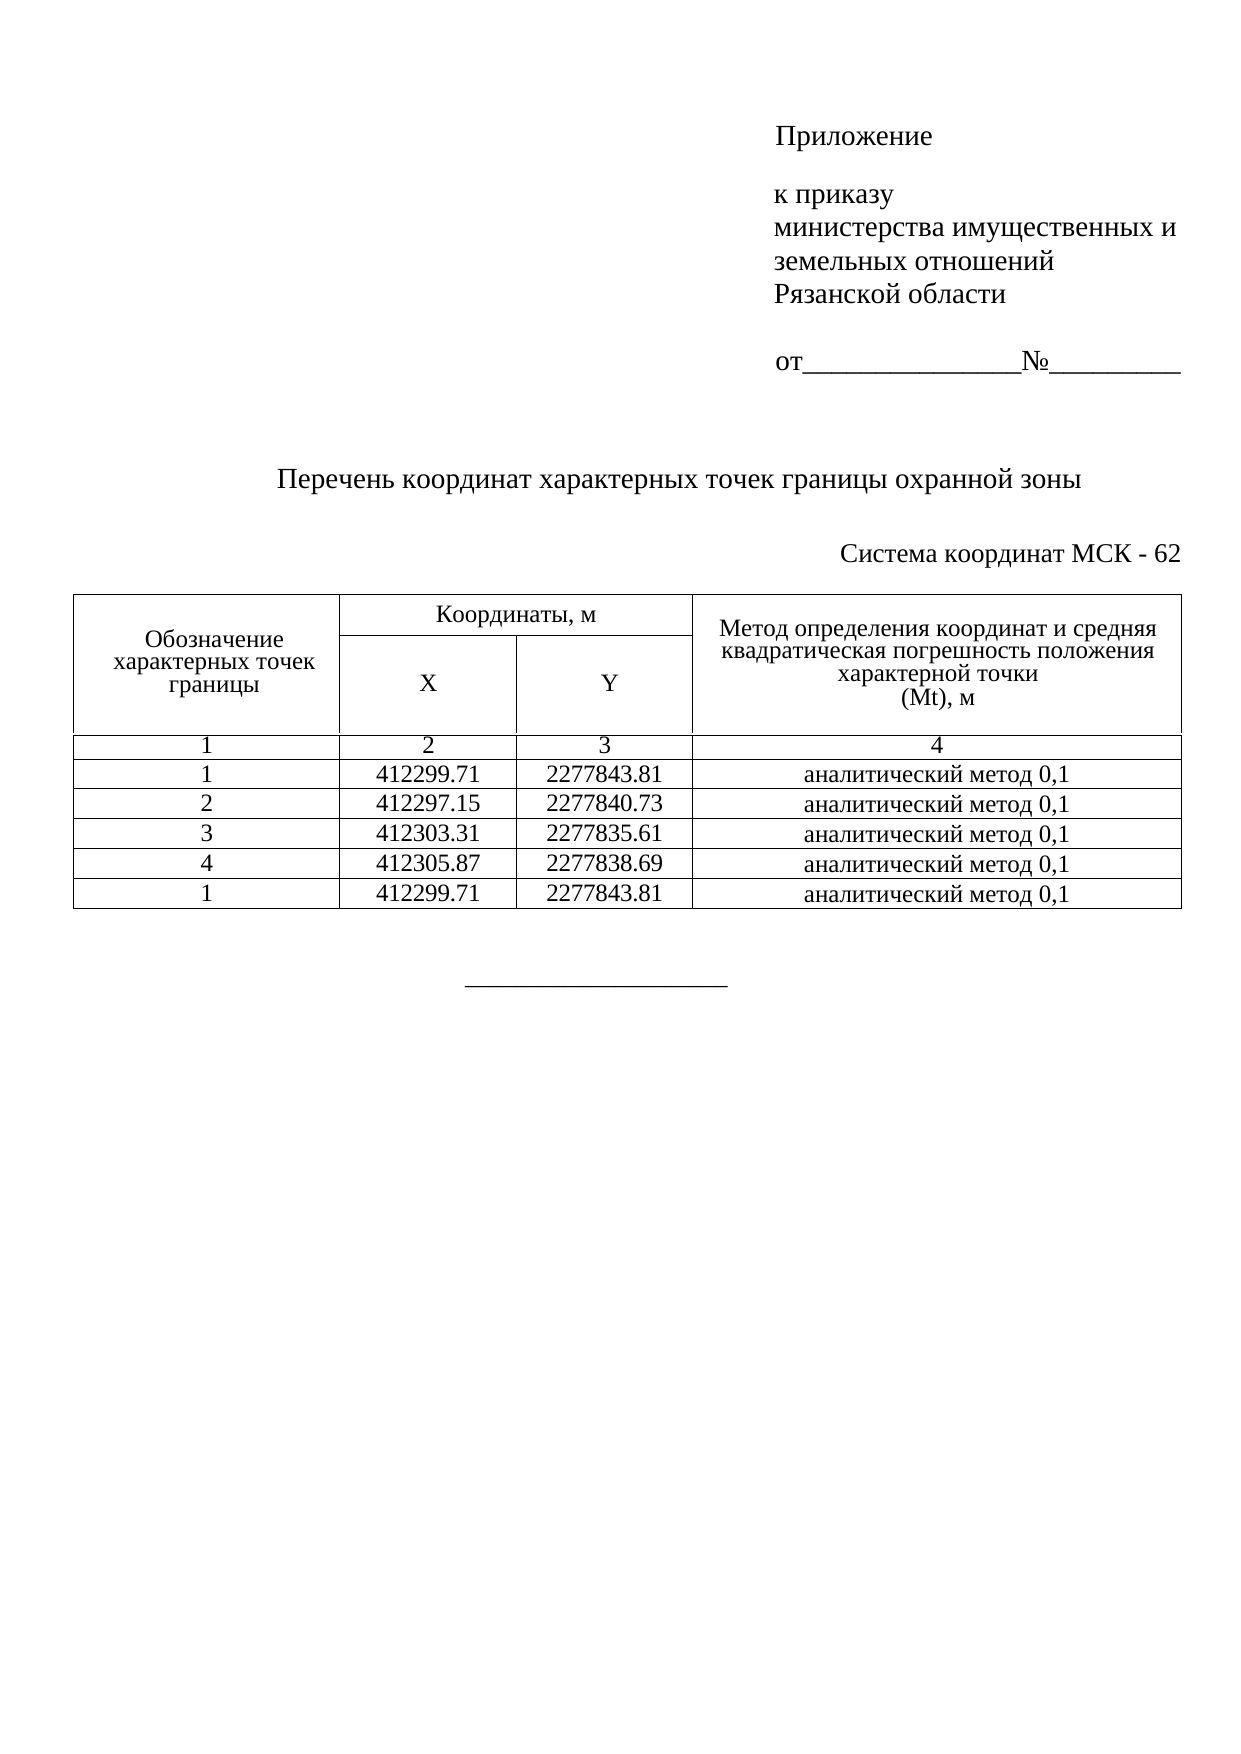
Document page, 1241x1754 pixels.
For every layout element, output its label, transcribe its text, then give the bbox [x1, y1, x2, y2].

table_cell 1 [74, 760, 339, 788]
table_header Координаты, м [340, 595, 692, 635]
table_header Метод определения координат и средняя квадратическая погрешность положения характерной точки (Мt), м [693, 595, 1181, 732]
table_cell 412305.87 [340, 849, 516, 878]
text Приложение [177, 118, 1181, 152]
table_header 1 [74, 736, 339, 758]
text министерства имущественных и [693, 209, 1181, 243]
table_cell аналитический метод 0,1 [693, 849, 1181, 878]
text Перечень координат характерных точек границы охранной зоны [177, 461, 1181, 494]
table_cell 2 [74, 789, 339, 818]
table_cell 2277843.81 [517, 879, 692, 907]
text от_______________№_________ [177, 343, 1181, 377]
text к приказу [693, 176, 1181, 209]
table_cell аналитический метод 0,1 [693, 879, 1181, 907]
table_cell 412299.71 [340, 760, 516, 788]
table_header 2 [340, 736, 516, 758]
table_cell 1 [74, 879, 339, 907]
table_cell 4 [74, 849, 339, 878]
table_cell аналитический метод 0,1 [693, 760, 1181, 788]
text Рязанской области [177, 276, 1181, 310]
table_header 3 [517, 736, 692, 758]
table_cell 412303.31 [340, 819, 516, 848]
text земельных отношений [177, 243, 1181, 276]
table_cell Y [517, 636, 692, 732]
table_cell 2277835.61 [517, 819, 692, 848]
table_cell 412299.71 [340, 879, 516, 907]
table_cell 412297.15 [340, 789, 516, 818]
table_cell 2277840.73 [517, 789, 692, 818]
text Система координат МСК - 62 [177, 542, 1181, 567]
table_header 4 [693, 736, 1181, 758]
table_cell Х [340, 636, 516, 732]
table_cell 2277843.81 [517, 760, 692, 788]
table_header Обозначение характерных точек границы [74, 595, 339, 732]
table_cell аналитический метод 0,1 [693, 789, 1181, 818]
text _____________________ [177, 961, 1181, 990]
table_cell 3 [74, 819, 339, 848]
table_cell аналитический метод 0,1 [693, 819, 1181, 848]
table_cell 2277838.69 [517, 849, 692, 878]
